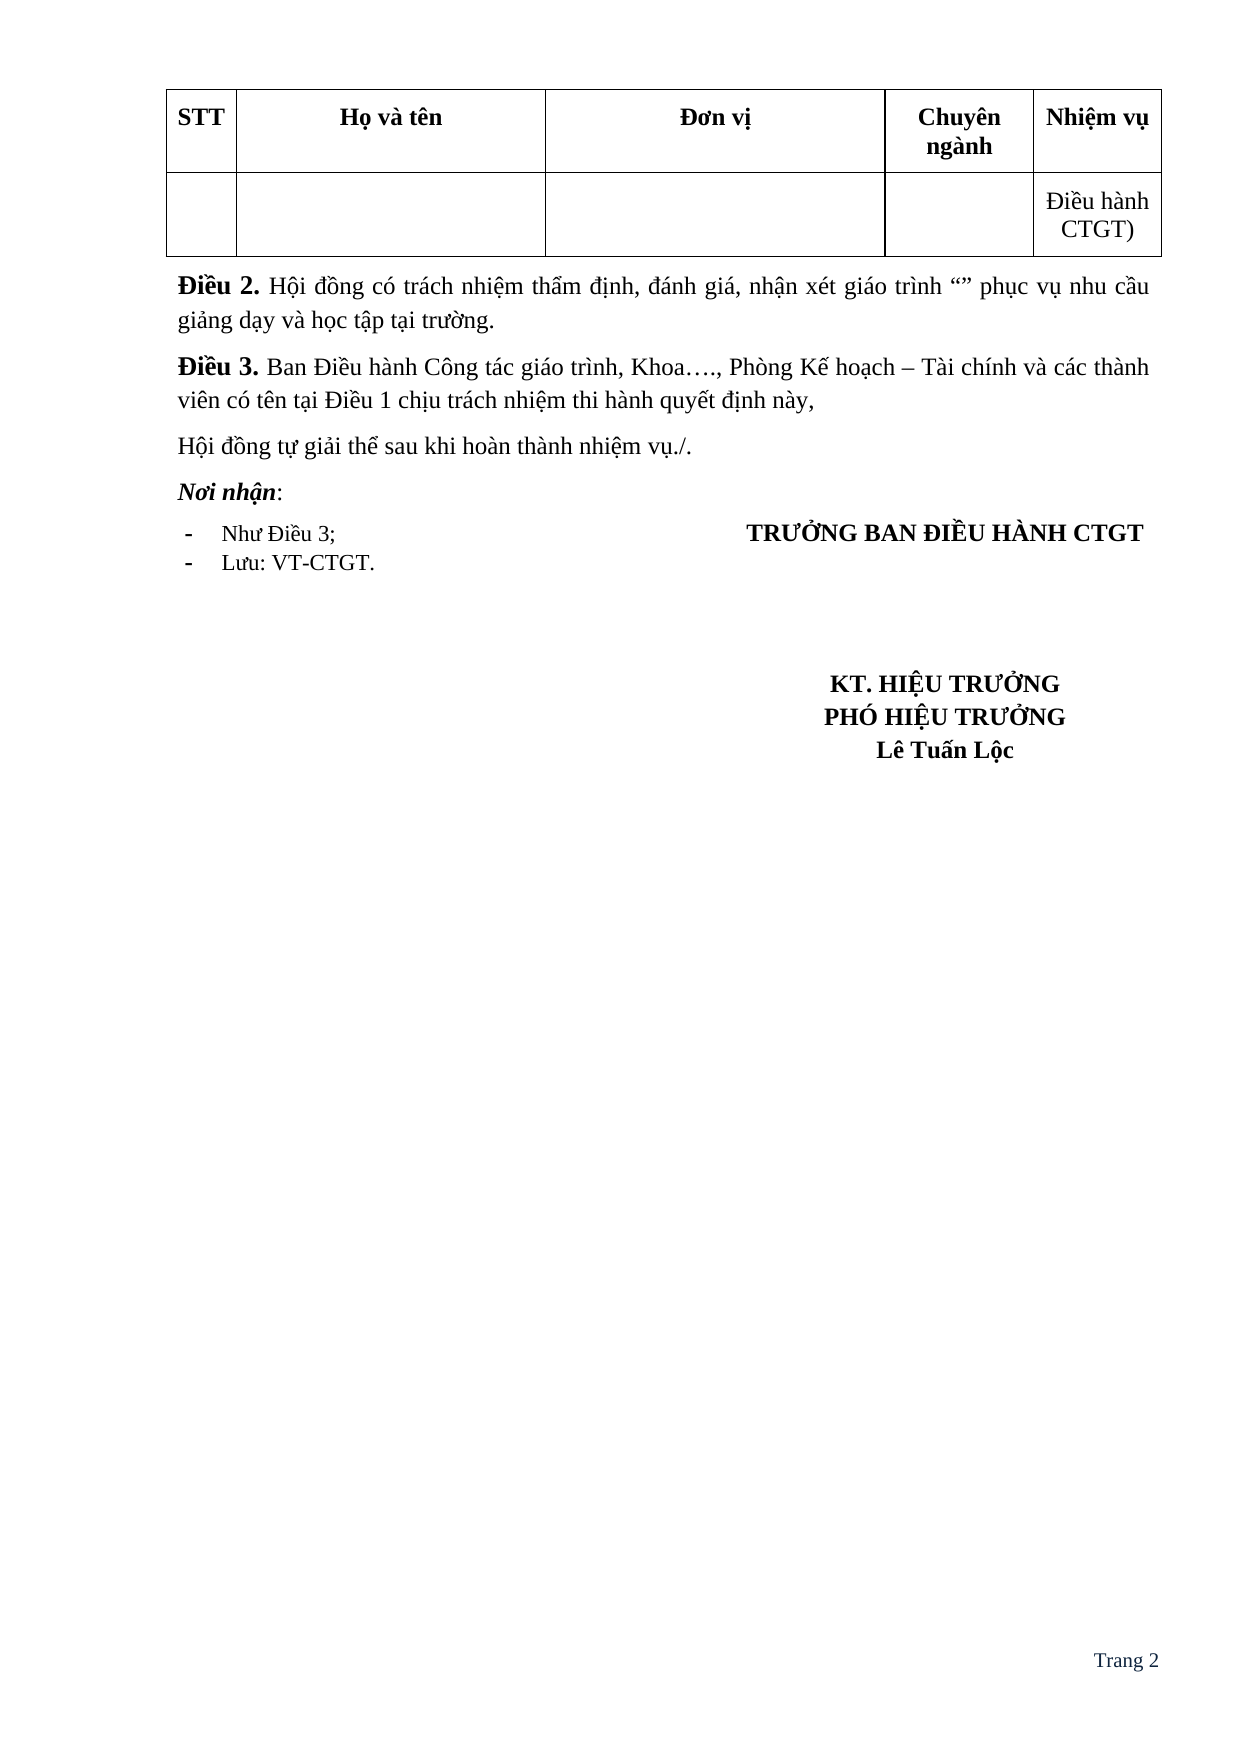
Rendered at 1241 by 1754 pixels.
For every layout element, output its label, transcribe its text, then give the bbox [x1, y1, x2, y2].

text Điều 3. Ban Điều hành Công tác giáo trình, Khoa…., Phòng Kế hoạch – Tài chính và các thành viên có tên tại Điều 1 chịu trách nhiệm thi hành quyết định này, [177, 350, 1152, 414]
table_cell 5 [167, 173, 236, 256]
table_header Họ và tên [237, 90, 545, 172]
table_header Đơn vị [546, 90, 884, 172]
text PHÓ HIỆU TRƯỞNG [177, 702, 1152, 731]
table_cell Thư ký (thành viên Ban Điều hành CTGT) [1034, 173, 1161, 256]
table_cell [237, 173, 545, 256]
table_header Nhiệm vụ [1034, 90, 1161, 172]
text KT. HIỆU TRƯỞNG [177, 669, 1152, 697]
text Điều 2. Hội đồng có trách nhiệm thẩm định, đánh giá, nhận xét giáo trình “” phục vụ nhu cầu giảng dạy và học tập tại trường. [177, 269, 1152, 333]
text Lê Tuấn Lộc [177, 735, 1152, 763]
text Nơi nhận: [177, 477, 1152, 505]
table_cell [886, 173, 1033, 256]
list Lưu: VT-CTGT. [184, 547, 1152, 575]
table_cell [546, 173, 884, 256]
text Hội đồng tự giải thể sau khi hoàn thành nhiệm vụ./. [177, 431, 1152, 460]
table_header STT [167, 90, 236, 172]
table_header Chuyên ngành [886, 90, 1033, 172]
list Như Điều 3; TRƯỞNG BAN ĐIỀU HÀNH CTGT [184, 518, 1152, 547]
